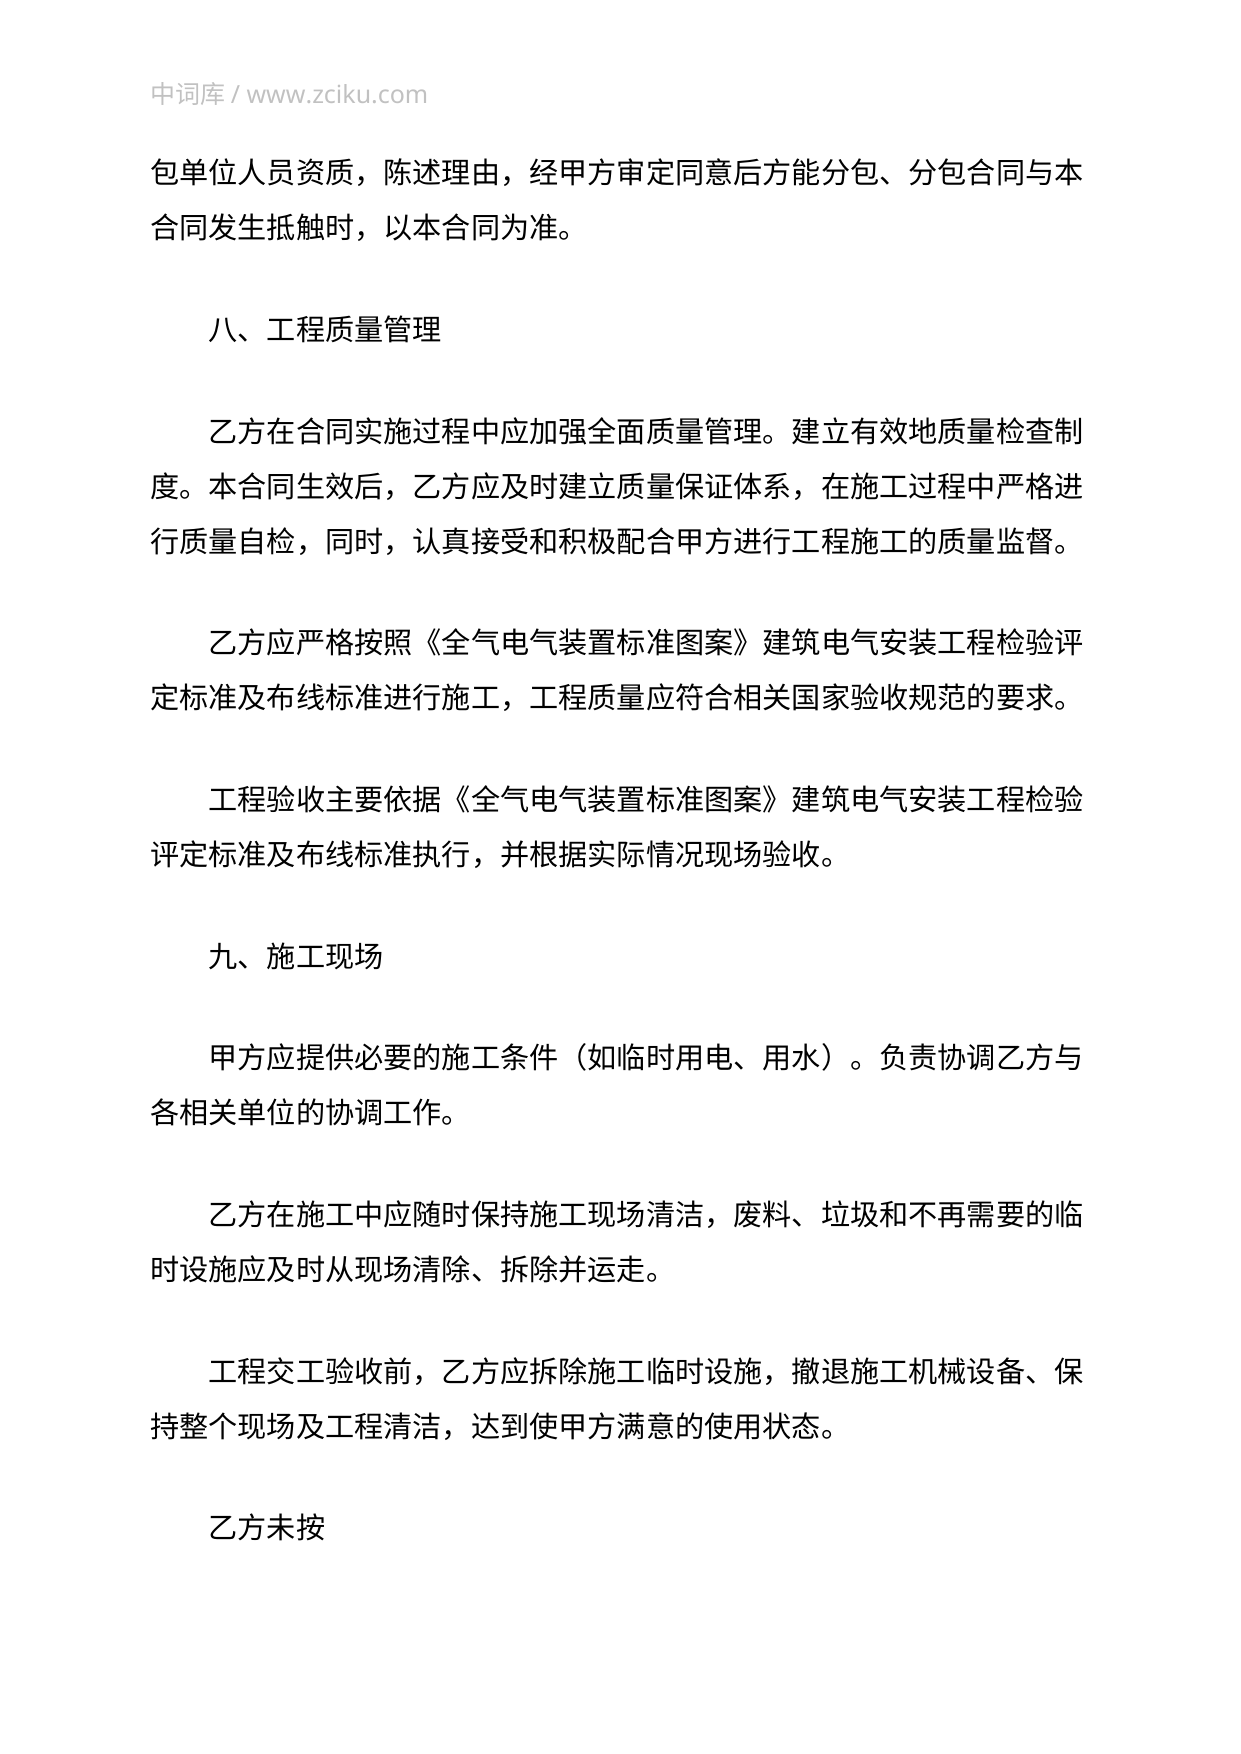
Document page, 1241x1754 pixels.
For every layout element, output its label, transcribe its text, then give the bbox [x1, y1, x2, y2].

text 甲方应提供必要的施工条件（如临时用电、用水）。负责协调乙方与各相关单位的协调工作。 [150, 1035, 1090, 1132]
text 乙方在施工中应随时保持施工现场清洁，废料、垃圾和不再需要的临时设施应及时从现场清除、拆除并运走。 [150, 1192, 1090, 1289]
text 乙方在合同实施过程中应加强全面质量管理。建立有效地质量检查制度。本合同生效后，乙方应及时建立质量保证体系，在施工过程中严格进行质量自检，同时，认真接受和积极配合甲方进行工程施工的质量监督。 [150, 408, 1090, 561]
text 乙方未按 [150, 1505, 1090, 1547]
text 九、施工现场 [150, 933, 1090, 976]
text 八、工程质量管理 [150, 307, 1090, 349]
text 工程交工验收前，乙方应拆除施工临时设施，撤退施工机械设备、保持整个现场及工程清洁，达到使甲方满意的使用状态。 [150, 1348, 1090, 1446]
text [150, 150, 1090, 247]
text 工程验收主要依据《全气电气装置标准图案》建筑电气安装工程检验评定标准及布线标准执行，并根据实际情况现场验收。 [150, 777, 1090, 874]
text 乙方应严格按照《全气电气装置标准图案》建筑电气安装工程检验评定标准及布线标准进行施工，工程质量应符合相关国家验收规范的要求。 [150, 620, 1090, 717]
